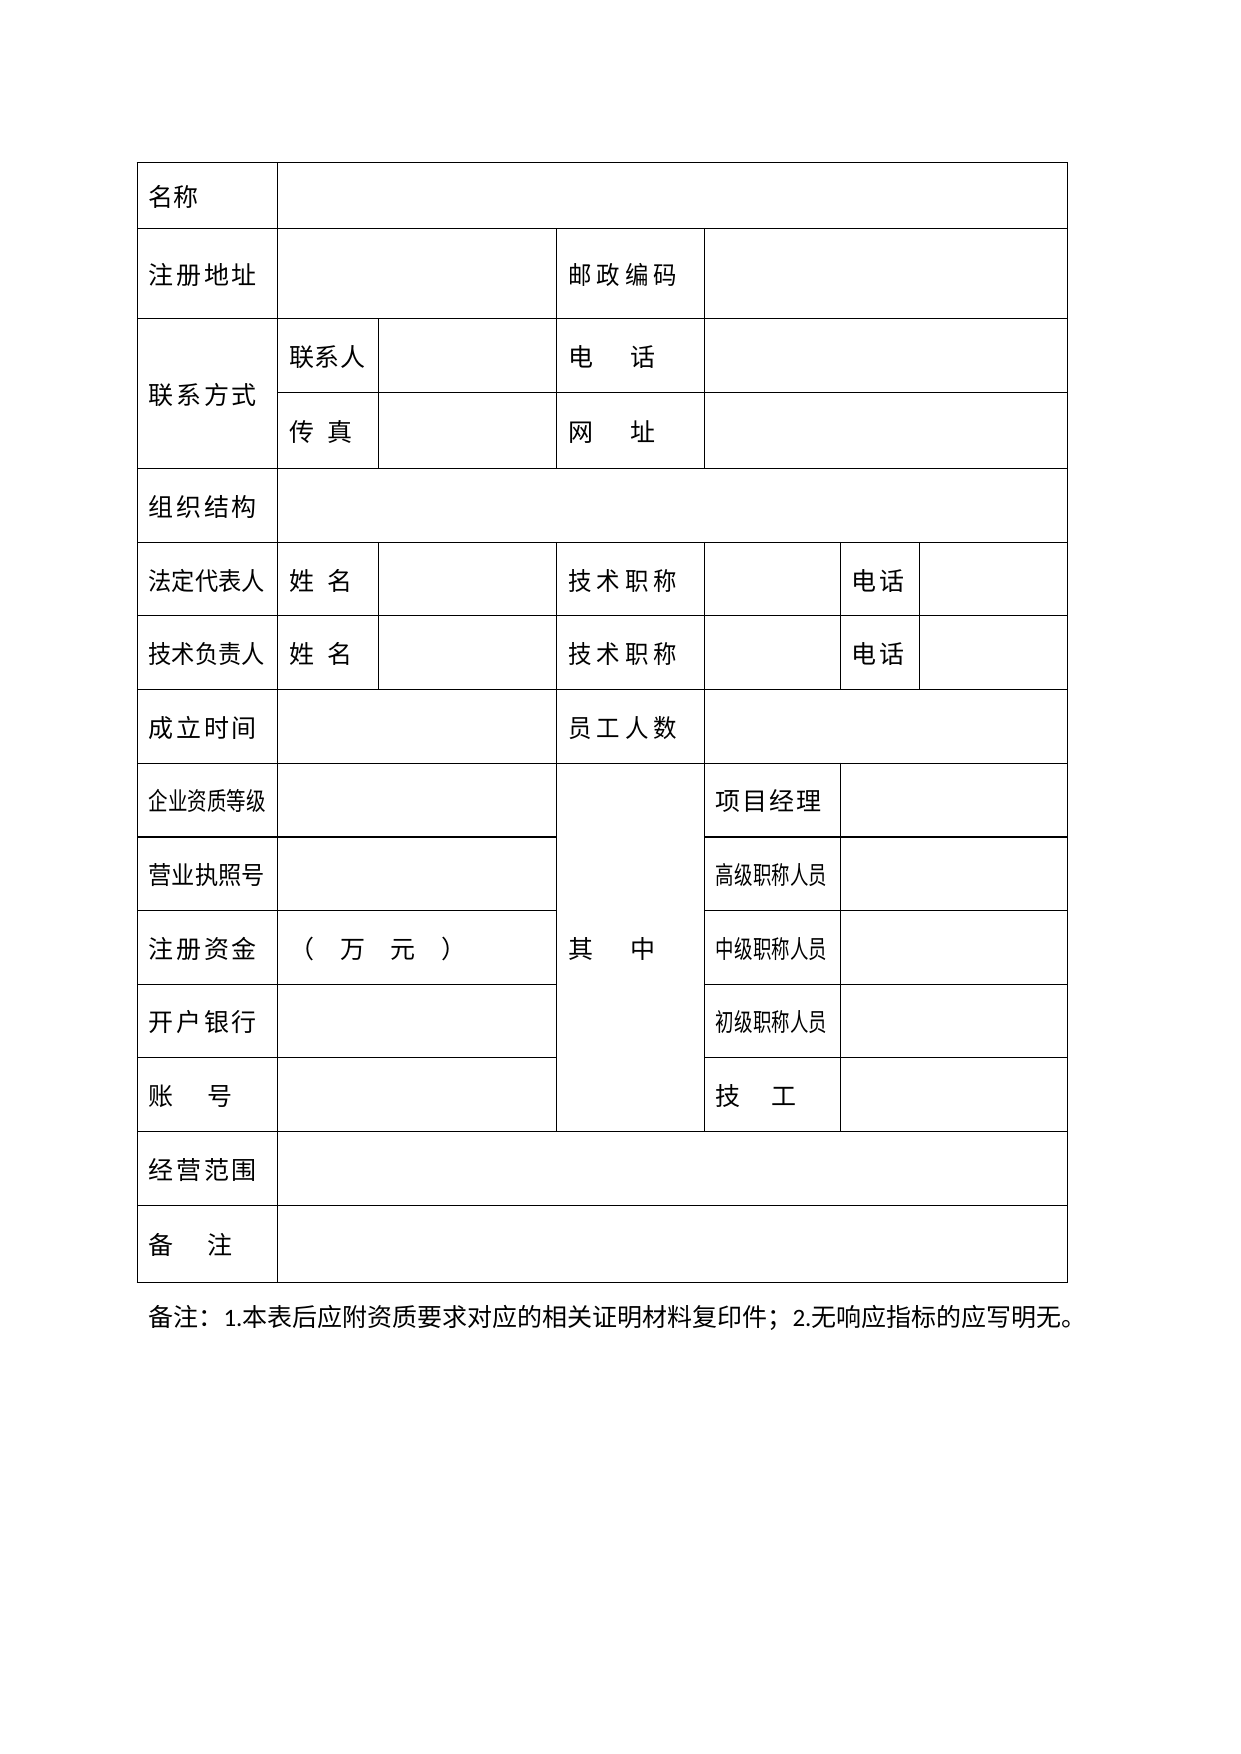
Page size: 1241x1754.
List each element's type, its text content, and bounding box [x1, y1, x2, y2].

table_cell 传真 [278, 393, 378, 468]
table_cell [705, 543, 840, 615]
table_cell [920, 543, 1067, 615]
table_cell 经营范围 [138, 1132, 277, 1204]
table_cell 组织结构 [138, 469, 277, 542]
table_cell [841, 1058, 1067, 1131]
table_cell [278, 1206, 1067, 1282]
table_cell 注册资金 [138, 911, 277, 984]
table_cell [841, 838, 1067, 910]
table_cell [841, 911, 1067, 984]
table_cell 备注 [138, 1206, 277, 1282]
table_cell 企业资质等级 [138, 764, 277, 836]
table_cell 电话 [841, 616, 919, 689]
table_cell [379, 393, 556, 468]
table_cell [278, 1058, 556, 1131]
table_cell 账号 [138, 1058, 277, 1131]
table_cell 其中 [557, 764, 704, 1131]
table_cell [379, 543, 556, 615]
text 备注：1.本表后应附资质要求对应的相关证明材料复印件；2.无响应指标的应写明无。 [148, 1283, 1121, 1348]
table_cell 姓名 [278, 543, 378, 615]
table_cell 成立时间 [138, 690, 277, 763]
table_cell [841, 764, 1067, 836]
table_cell [841, 985, 1067, 1057]
table_cell 中级职称人员 [705, 911, 840, 984]
table_cell [278, 1132, 1067, 1204]
table_cell 联系方式 [138, 319, 277, 468]
table_cell [278, 764, 556, 836]
table_cell [278, 838, 556, 910]
table_cell 营业执照号 [138, 838, 277, 910]
table_cell 联系人 [278, 319, 378, 392]
table_cell 项目经理 [705, 764, 840, 836]
table_cell 初级职称人员 [705, 985, 840, 1057]
table_cell [278, 985, 556, 1057]
table_cell 技术职称 [557, 543, 704, 615]
table_cell [278, 690, 556, 763]
table_cell 开户银行 [138, 985, 277, 1057]
table_cell [278, 229, 556, 318]
table_cell [705, 616, 840, 689]
table_cell [705, 690, 1067, 763]
table_header 投标供应商 名称 [138, 163, 277, 228]
table_cell [705, 229, 1067, 318]
table_header [278, 163, 1067, 228]
table_cell 姓名 [278, 616, 378, 689]
table_cell [920, 616, 1067, 689]
table_cell [379, 319, 556, 392]
table_cell 法定代表人 [138, 543, 277, 615]
table_cell [278, 469, 1067, 542]
table_cell 邮政编码 [557, 229, 704, 318]
table_cell 技工 [705, 1058, 840, 1131]
table_cell 技术负责人 [138, 616, 277, 689]
table_cell 网址 [557, 393, 704, 468]
table_cell 电话 [557, 319, 704, 392]
table_cell 技术职称 [557, 616, 704, 689]
table_cell 电话 [841, 543, 919, 615]
table_cell 员工人数 [557, 690, 704, 763]
table_cell 注册地址 [138, 229, 277, 318]
table_cell 高级职称人员 [705, 838, 840, 910]
table_cell [705, 393, 1067, 468]
table_cell [379, 616, 556, 689]
table_cell [705, 319, 1067, 392]
table_cell （万元） [278, 911, 556, 984]
